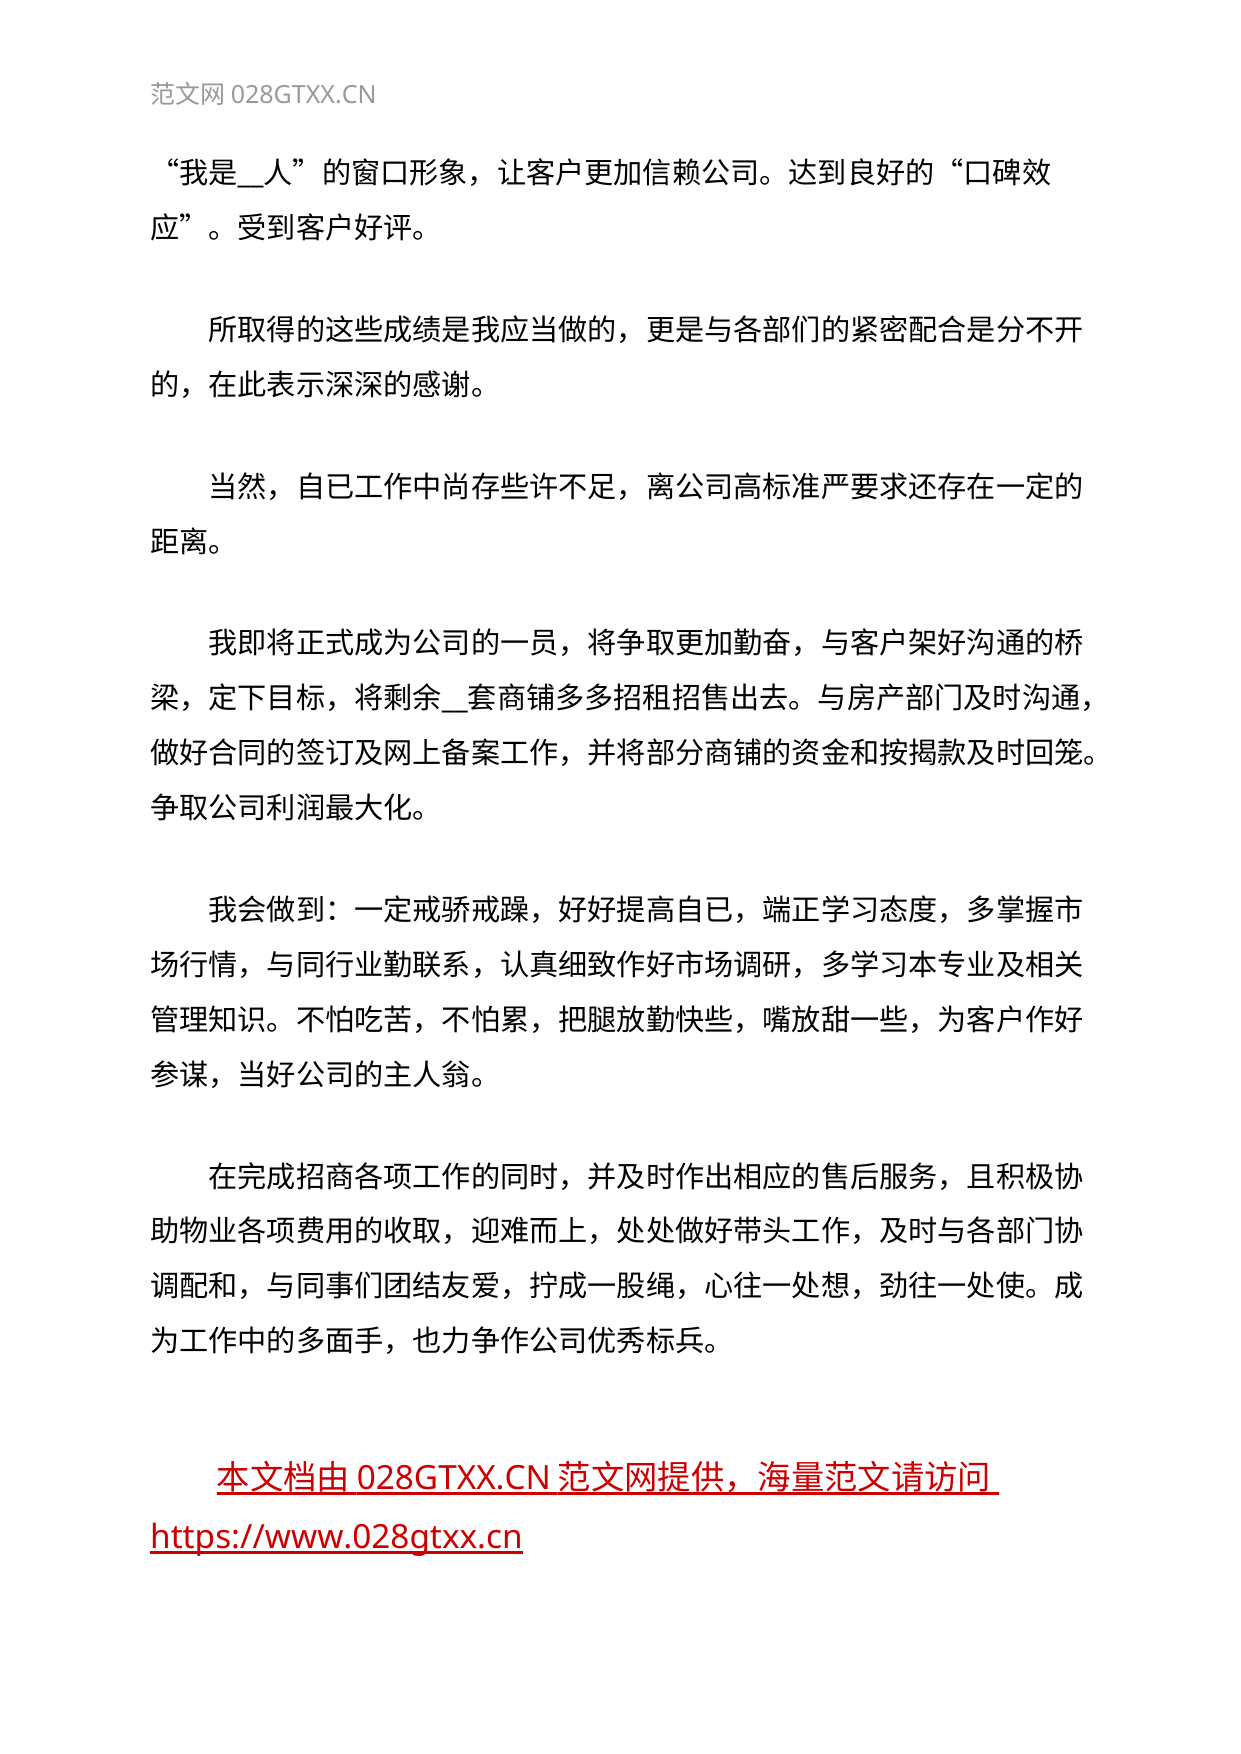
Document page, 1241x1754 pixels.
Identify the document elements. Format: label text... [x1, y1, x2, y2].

text 所取得的这些成绩是我应当做的，更是与各部们的紧密配合是分不开的，在此表示深深的感谢。 [150, 307, 1090, 404]
text 在完成招商各项工作的同时，并及时作出相应的售后服务，且积极协助物业各项费用的收取，迎难而上，处处做好带头工作，及时与各部门协调配和，与同事们团结友爱，拧成一股绳，心往一处想，劲往一处使。成为工作中的多面手，也力争作公司优秀标兵。 [150, 1153, 1090, 1360]
text 我会做到：一定戒骄戒躁，好好提高自已，端正学习态度，多掌握市场行情，与同行业勤联系，认真细致作好市场调研，多学习本专业及相关管理知识。不怕吃苦，不怕累，把腿放勤快些，嘴放甜一些，为客户作好参谋，当好公司的主人翁。 [150, 887, 1090, 1094]
text 我即将正式成为公司的一员，将争取更加勤奋，与客户架好沟通的桥梁，定下目标，将剩余__套商铺多多招租招售出去。与房产部门及时沟通，做好合同的签订及网上备案工作，并将部分商铺的资金和按揭款及时回笼。争取公司利润最大化。 [150, 620, 1090, 827]
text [150, 150, 1090, 247]
text 本文档由028GTXX.CN范文网提供，海量范文请访问 https://www.028gtxx.cn [150, 1451, 1090, 1558]
text 当然，自已工作中尚存些许不足，离公司高标准严要求还存在一定的距离。 [150, 463, 1090, 561]
